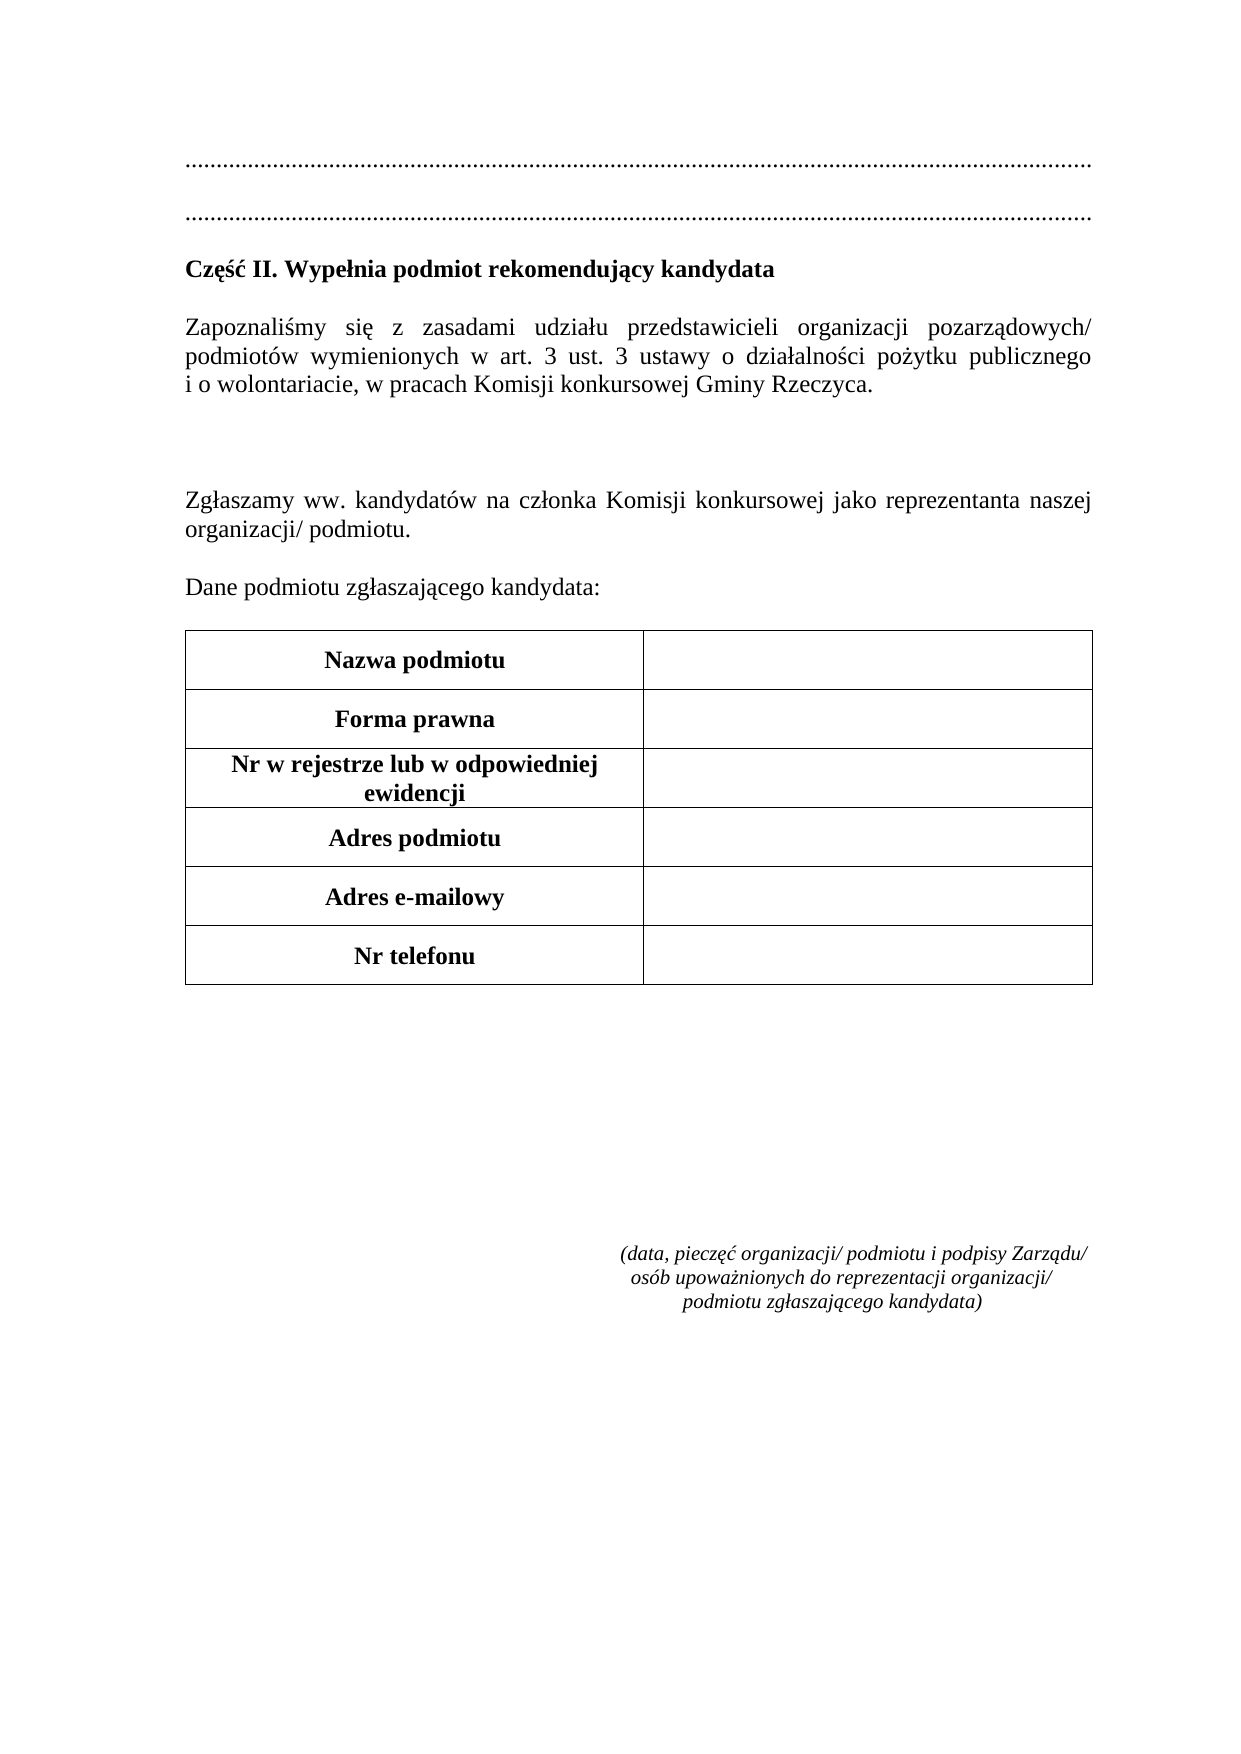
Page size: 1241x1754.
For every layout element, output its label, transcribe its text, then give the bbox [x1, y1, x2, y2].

table_cell [644, 690, 1092, 748]
table_cell Adres e-mailowy [186, 867, 643, 925]
table_cell Adres podmiotu [186, 808, 643, 866]
text Dane podmiotu zgłaszającego kandydata: [185, 572, 1093, 601]
table_cell Forma prawna [186, 690, 643, 748]
text Zapoznaliśmy się z zasadami udziału przedstawicieli organizacji pozarządowych/ podmiotów wymienionych w art. 3 ust. 3 ustawy o działalności pożytku publicznego i o wolontariacie, w pracach Komisji konkursowej Gminy Rzeczyca. [185, 312, 1093, 398]
table_cell [644, 926, 1092, 984]
table_cell [644, 867, 1092, 925]
text osób upoważnionych do reprezentacji organizacji/ [148, 1265, 1093, 1289]
table_header Nazwa podmiotu [186, 631, 643, 689]
text (data, pieczęć organizacji/ podmiotu i podpisy Zarządu/ [148, 1241, 1093, 1265]
table_cell [644, 808, 1092, 866]
table_header [644, 631, 1092, 689]
table_cell Nr w rejestrze lub w odpowiedniej ewidencji [186, 749, 643, 807]
table_cell [644, 749, 1092, 807]
table_cell Nr telefonu [186, 926, 643, 984]
text Zgłaszamy ww. kandydatów na członka Komisji konkursowej jako reprezentanta naszej organizacji/ podmiotu. [185, 485, 1093, 543]
text Część II. Wypełnia podmiot rekomendujący kandydata [185, 254, 1093, 283]
text podmiotu zgłaszającego kandydata) [148, 1289, 1093, 1313]
